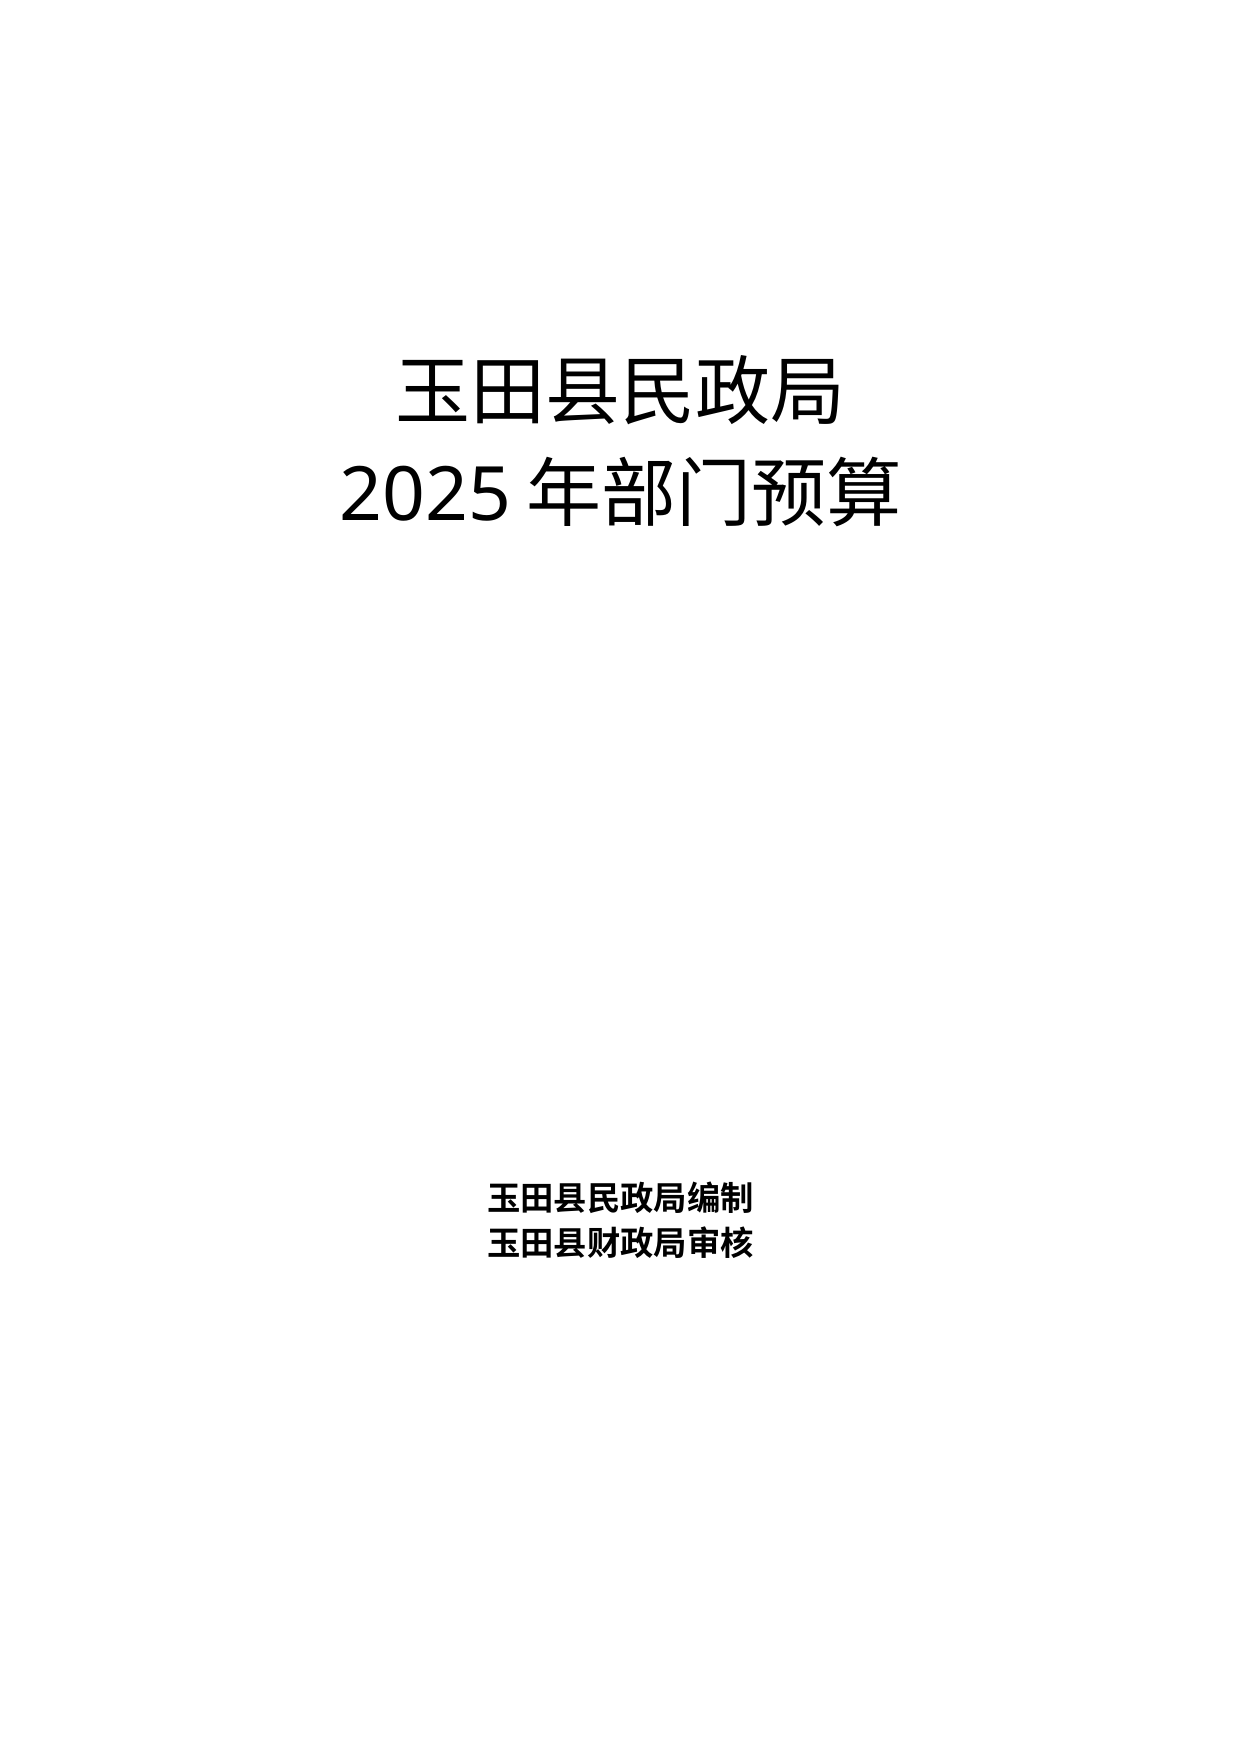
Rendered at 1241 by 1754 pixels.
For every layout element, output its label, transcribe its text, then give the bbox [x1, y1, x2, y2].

text 玉田县民政局 [118, 338, 1122, 440]
text 玉田县财政局审核 [118, 1220, 1122, 1266]
text 2025年部门预算 [118, 440, 1122, 542]
text 玉田县民政局编制 [118, 1175, 1122, 1220]
